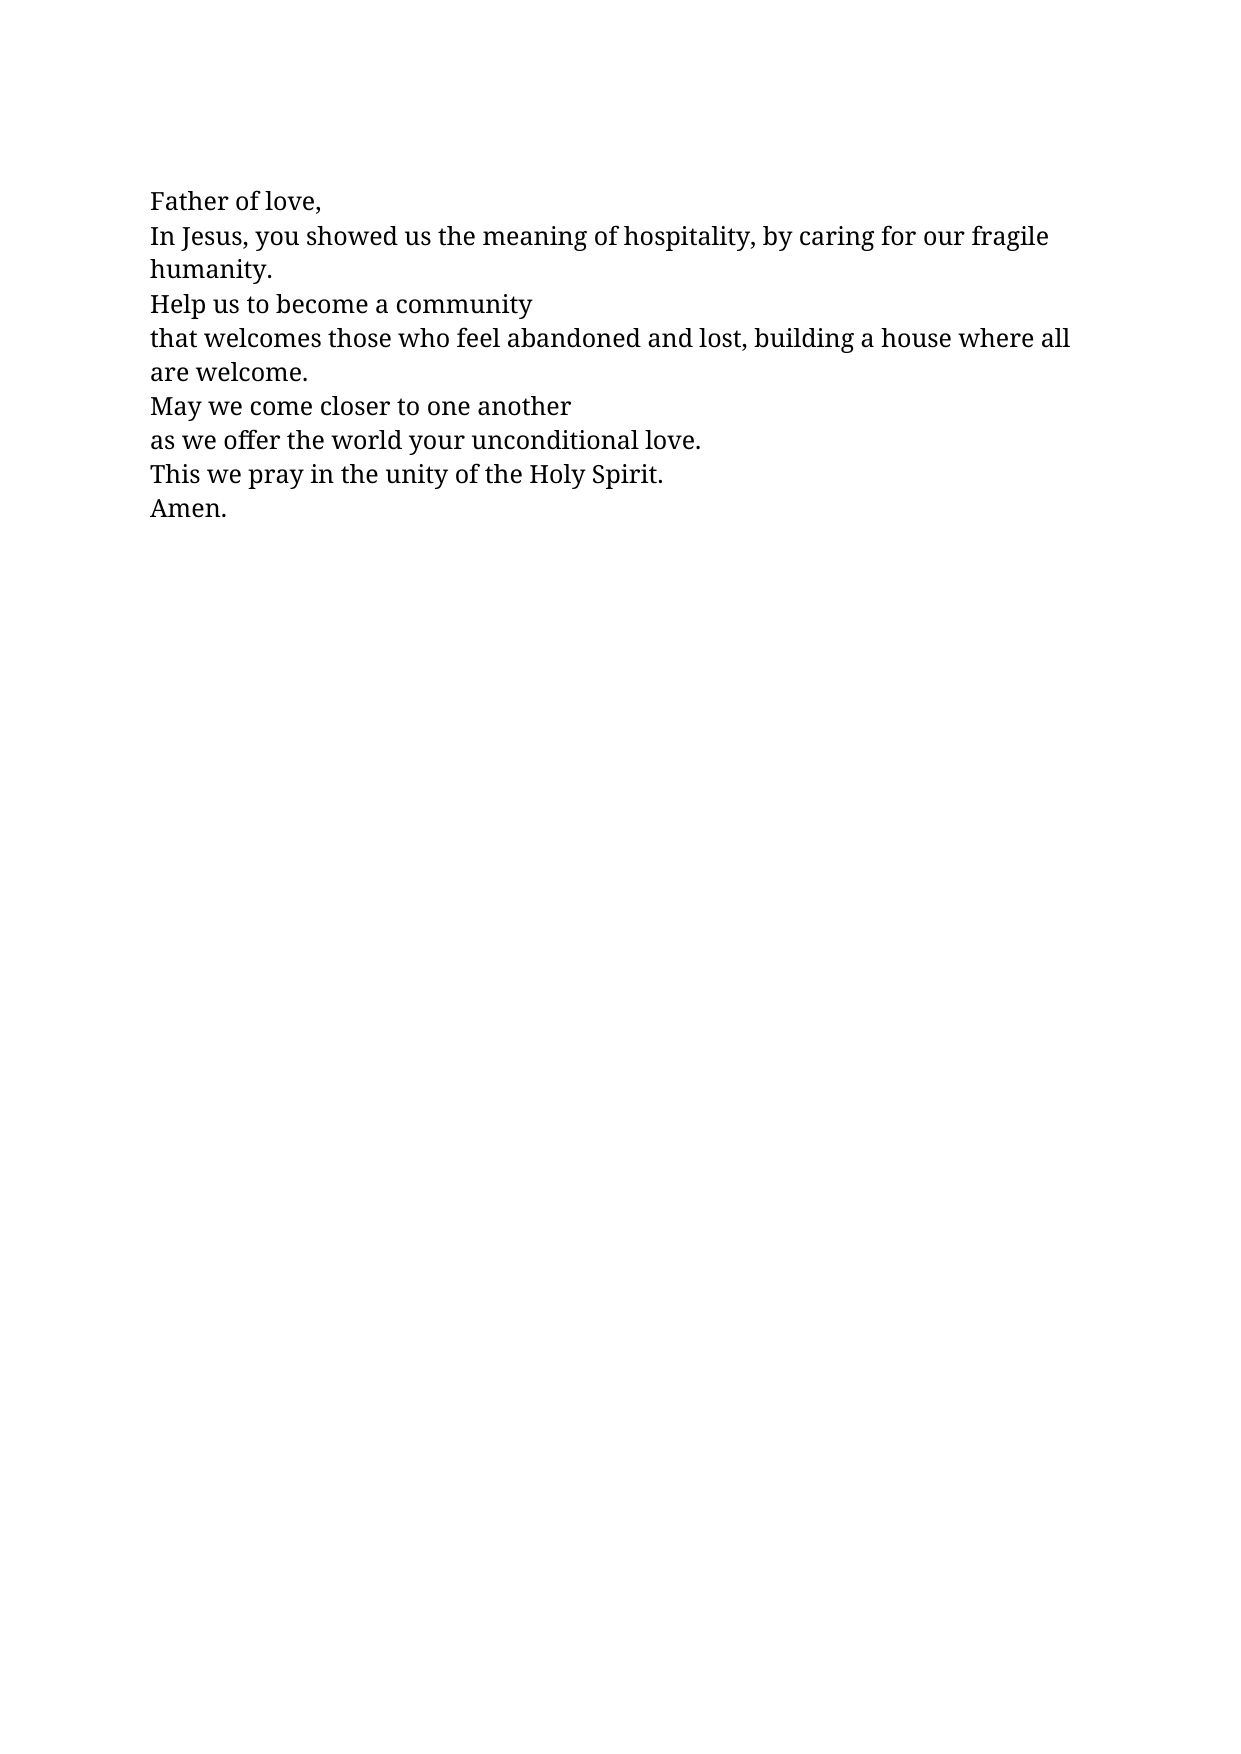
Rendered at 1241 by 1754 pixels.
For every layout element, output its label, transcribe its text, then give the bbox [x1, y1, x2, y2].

text Amen. [150, 491, 1090, 525]
text In Jesus, you showed us the meaning of hospitality, by caring for our fragile humanity. [150, 218, 1090, 286]
text that welcomes those who feel abandoned and lost, building a house where all are welcome. [150, 320, 1090, 388]
text Help us to become a community [150, 286, 1090, 320]
text as we offer the world your unconditional love. [150, 422, 1090, 457]
text Father of love, [150, 184, 1090, 218]
text May we come closer to one another [150, 388, 1090, 422]
text This we pray in the unity of the Holy Spirit. [150, 457, 1090, 491]
